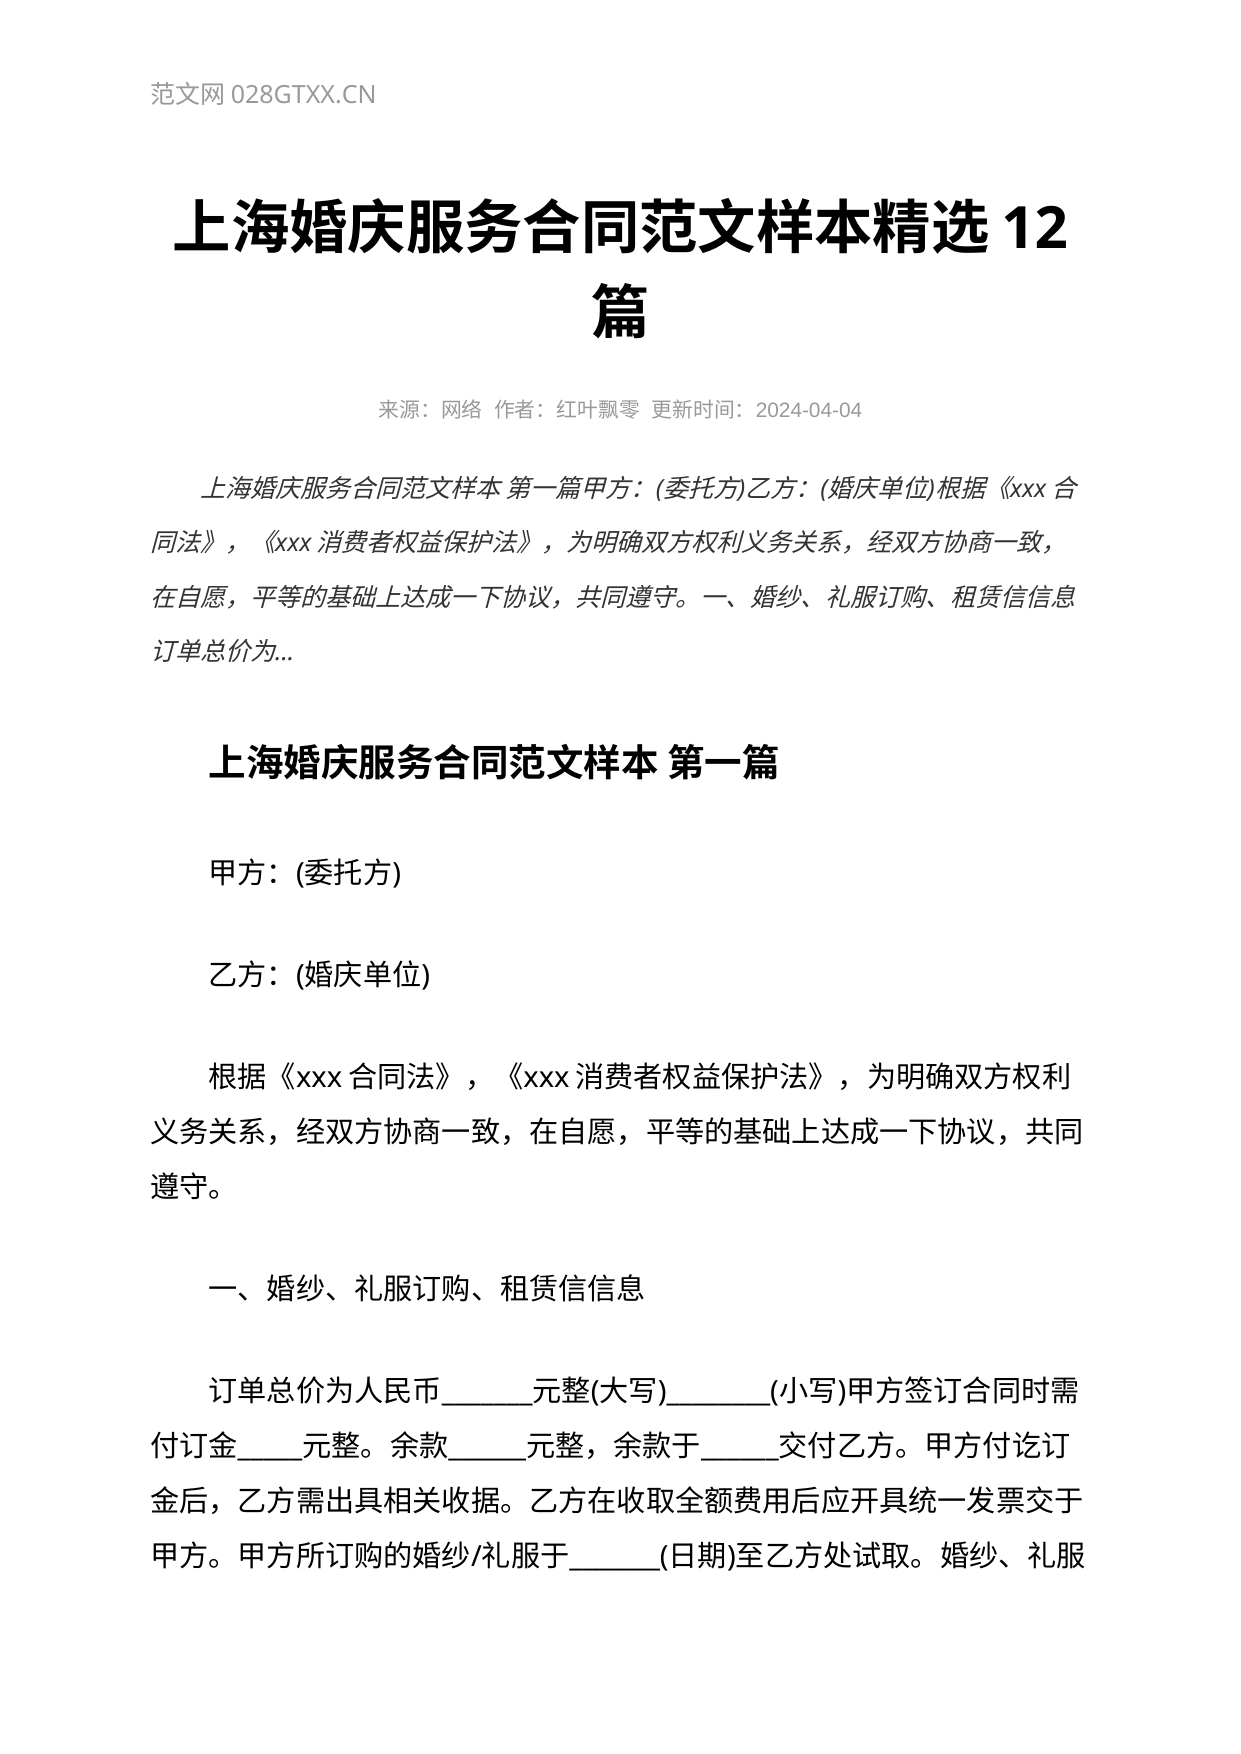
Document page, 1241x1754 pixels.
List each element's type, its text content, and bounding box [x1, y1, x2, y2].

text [150, 1367, 1090, 1575]
text 来源：网络 作者：红叶飘零 更新时间：2024-04-04 [150, 397, 1090, 421]
text 一、婚纱、礼服订购、租赁信信息 [150, 1266, 1090, 1308]
text 上海婚庆服务合同范文样本 第一篇甲方：(委托方)乙方：(婚庆单位)根据《xxx合同法》，《xxx消费者权益保护法》，为明确双方权利义务关系，经双方协商一致，在自愿，平等的基础上达成一下协议，共同遵守。一、婚纱、礼服订购、租赁信信息订单总价为... [150, 468, 1090, 668]
text 甲方：(委托方) [150, 850, 1090, 892]
text 乙方：(婚庆单位) [150, 952, 1090, 994]
text 根据《xxx合同法》，《xxx消费者权益保护法》，为明确双方权利义务关系，经双方协商一致，在自愿，平等的基础上达成一下协议，共同遵守。 [150, 1054, 1090, 1206]
subtitle 上海婚庆服务合同范文样本精选12篇 [150, 181, 1090, 351]
text 上海婚庆服务合同范文样本 第一篇 [150, 733, 1090, 787]
